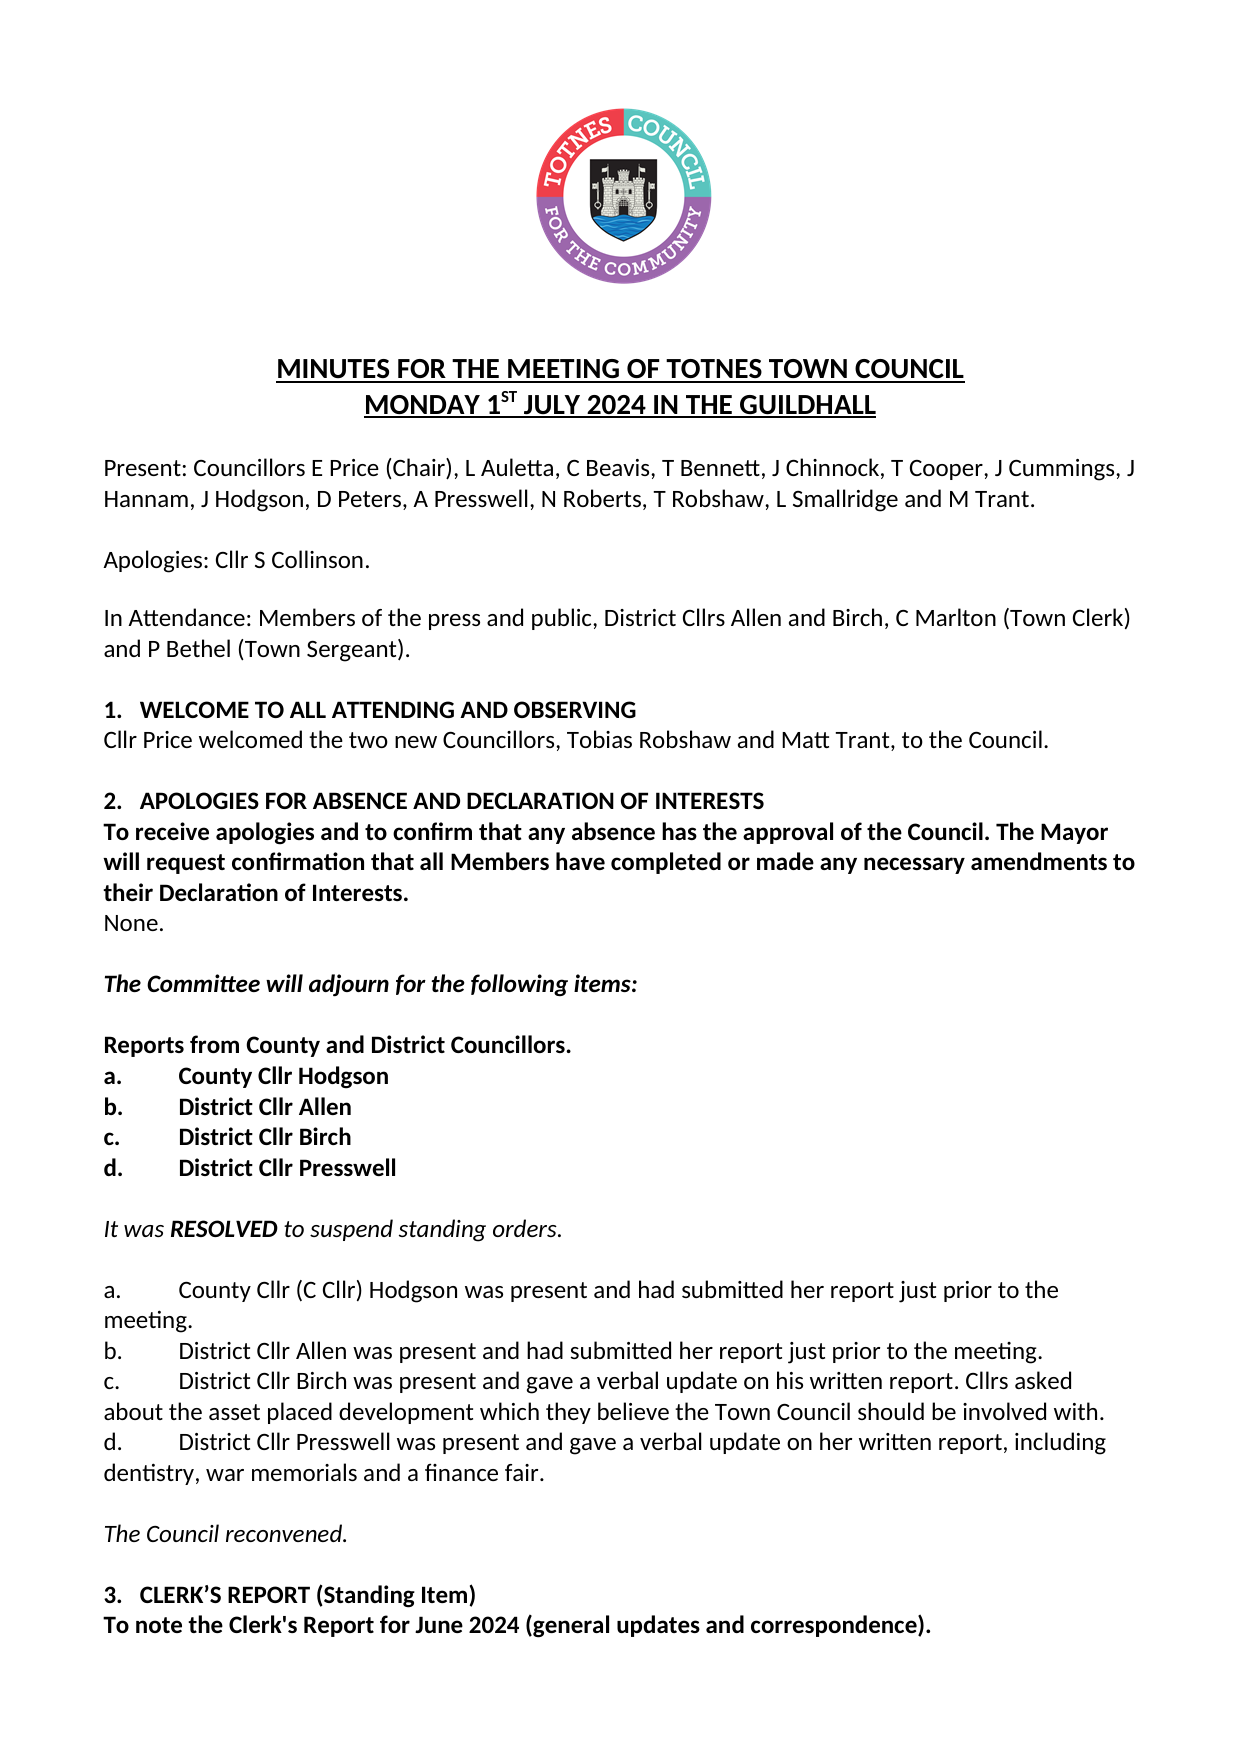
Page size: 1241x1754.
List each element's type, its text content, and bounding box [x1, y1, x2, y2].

text To note the Clerk's Report for June 2024 (general updates and correspondence). [103, 1609, 1137, 1640]
text MONDAY 1ST JULY 2024 IN THE GUILDHALL [103, 386, 1137, 422]
text d. District Cllr Presswell was present and gave a verbal update on her written report, including dentistry, war memorials and a finance fair. [103, 1426, 1137, 1487]
text The Committee will adjourn for the following items: [103, 968, 1137, 999]
text Reports from County and District Councillors. [103, 1029, 1137, 1060]
text Apologies: Cllr S Collinson. [103, 544, 1137, 574]
subtitle 2. APOLOGIES FOR ABSENCE AND DECLARATION OF INTERESTS [103, 785, 1137, 816]
list District Cllr Birch [103, 1121, 1137, 1152]
text MINUTES FOR THE MEETING OF TOTNES TOWN COUNCIL [103, 350, 1137, 386]
text 3. CLERK’S REPORT (Standing Item) [103, 1579, 1137, 1609]
text Cllr Price welcomed the two new Councillors, Tobias Robshaw and Matt Trant, to the Council. [103, 724, 1137, 755]
text b. District Cllr Allen was present and had submitted her report just prior to the meeting. [103, 1335, 1137, 1365]
subtitle 1. WELCOME TO ALL ATTENDING AND OBSERVING [103, 694, 1137, 724]
subtitle In Attendance: Members of the press and public, District Cllrs Allen and Birch, C Marlton (Town Clerk) and P Bethel (Town Sergeant). [103, 602, 1137, 663]
text c. District Cllr Birch was present and gave a verbal update on his written report. Cllrs asked about the asset placed development which they believe the Town Council should be involved with. [103, 1365, 1137, 1426]
text a. County Cllr (C Cllr) Hodgson was present and had submitted her report just prior to the meeting. [103, 1274, 1137, 1335]
picture [532, 106, 714, 285]
text To receive apologies and to confirm that any absence has the approval of the Council. The Mayor will request confirmation that all Members have completed or made any necessary amendments to their Declaration of Interests. [103, 816, 1137, 907]
text It was RESOLVED to suspend standing orders. [103, 1213, 1137, 1243]
list District Cllr Presswell [103, 1152, 1137, 1182]
list District Cllr Allen [103, 1091, 1137, 1121]
subtitle Present: Councillors E Price (Chair), L Auletta, C Beavis, T Bennett, J Chinnock, T Cooper, J Cummings, J Hannam, J Hodgson, D Peters, A Presswell, N Roberts, T Robshaw, L Smallridge and M Trant. [103, 452, 1137, 513]
list County Cllr Hodgson [103, 1060, 1137, 1091]
text None. [103, 907, 1137, 938]
text The Council reconvened. [103, 1518, 1137, 1548]
